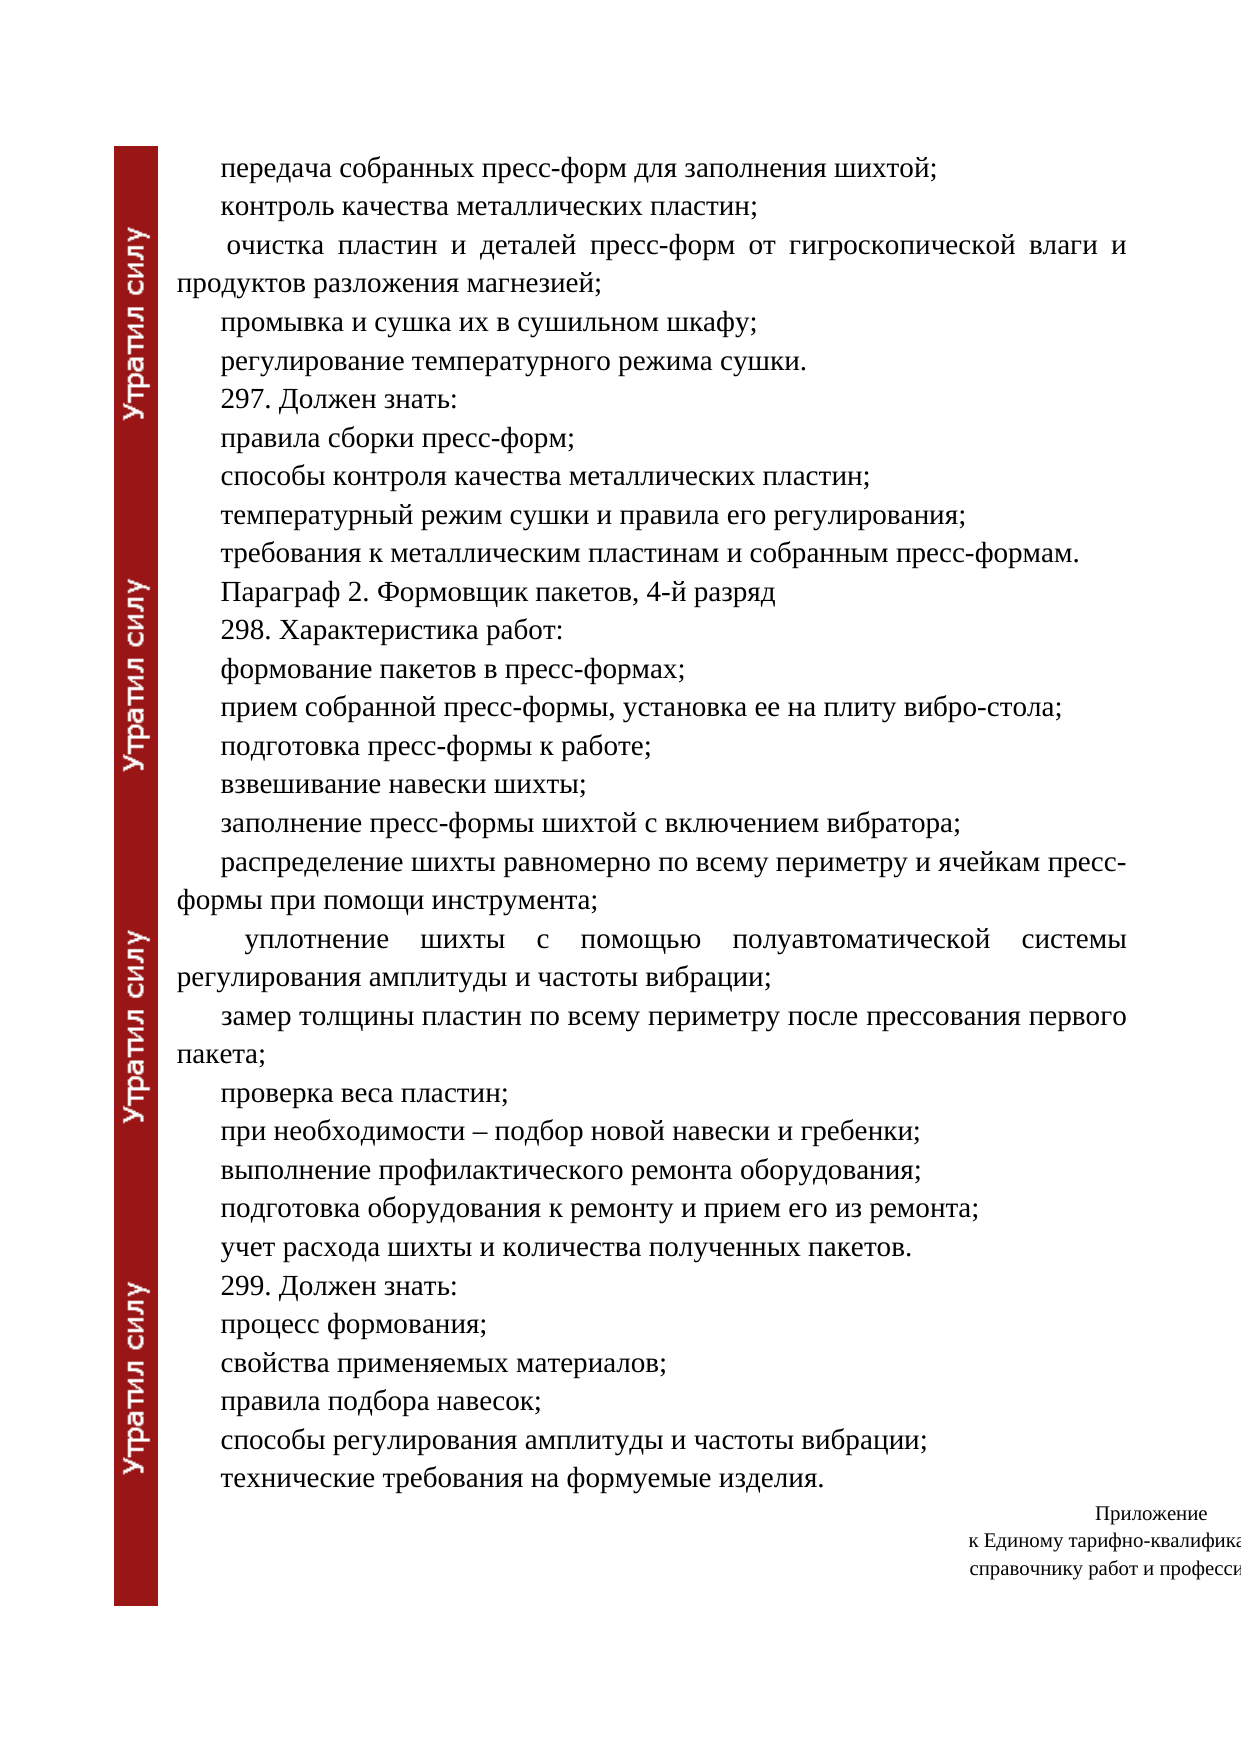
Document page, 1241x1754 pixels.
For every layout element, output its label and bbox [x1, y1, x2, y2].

picture [114, 1494, 158, 1499]
picture [114, 146, 158, 150]
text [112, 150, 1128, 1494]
picture [114, 1581, 158, 1606]
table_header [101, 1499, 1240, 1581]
